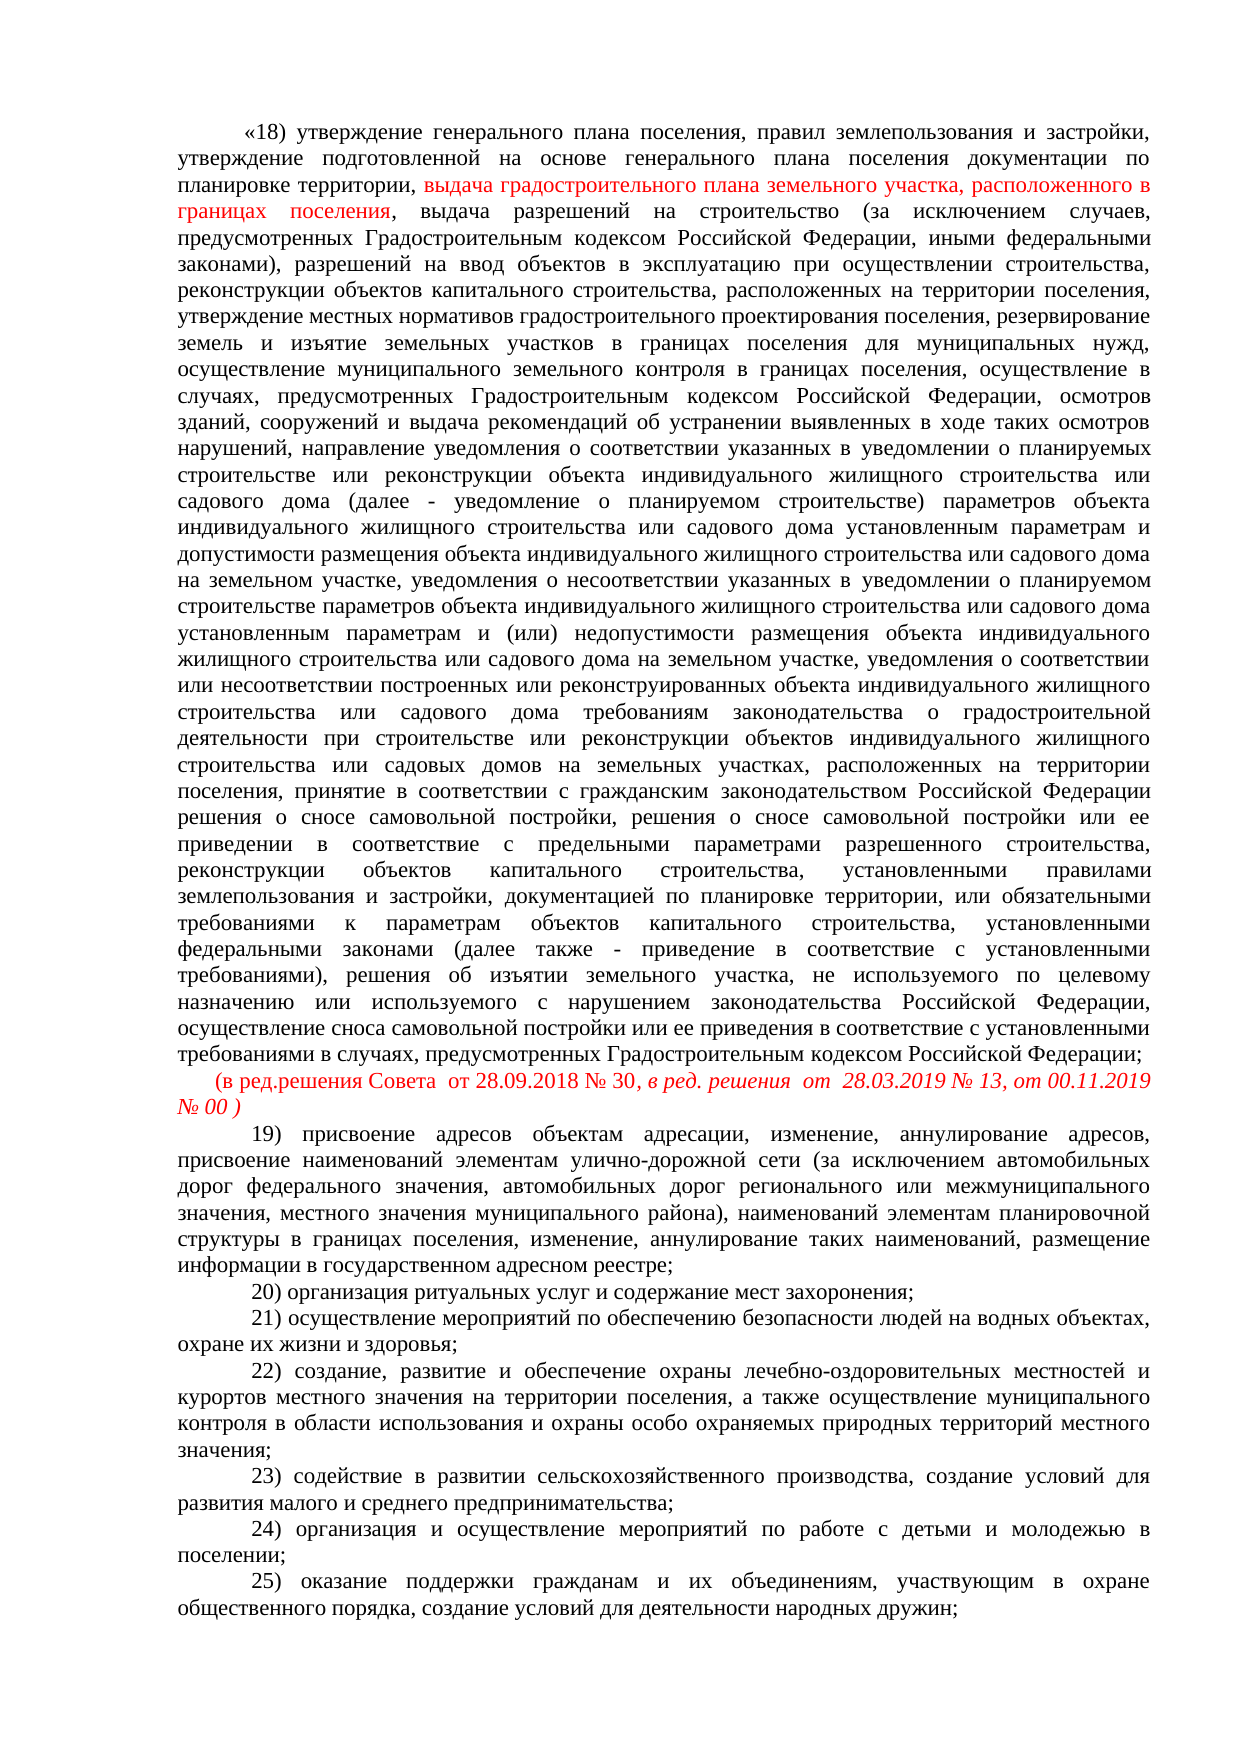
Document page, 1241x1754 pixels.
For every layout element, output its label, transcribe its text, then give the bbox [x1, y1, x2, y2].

text 25) оказание поддержки гражданам и их объединениям, участвующим в охране общественного порядка, создание условий для деятельности народных дружин; [177, 1568, 1152, 1620]
text 19) присвоение адресов объектам адресации, изменение, аннулирование адресов, присвоение наименований элементам улично-дорожной сети (за исключением автомобильных дорог федерального значения, автомобильных дорог регионального или межмуниципального значения, местного значения муниципального района), наименований элементам планировочной структуры в границах поселения, изменение, аннулирование таких наименований, размещение информации в государственном адресном реестре; [177, 1119, 1152, 1278]
text 21) осуществление мероприятий по обеспечению безопасности людей на водных объектах, охране их жизни и здоровья; [177, 1304, 1152, 1357]
text 23) содействие в развитии сельскохозяйственного производства, создание условий для развития малого и среднего предпринимательства; [177, 1462, 1152, 1515]
text 22) создание, развитие и обеспечение охраны лечебно-оздоровительных местностей и курортов местного значения на территории поселения, а также осуществление муниципального контроля в области использования и охраны особо охраняемых природных территорий местного значения; [177, 1357, 1152, 1462]
text 20) организация ритуальных услуг и содержание мест захоронения; [177, 1278, 1152, 1304]
text «18) утверждение генерального плана поселения, правил землепользования и застройки, утверждение подготовленной на основе генерального плана поселения документации по планировке территории, выдача градостроительного плана земельного участка, расположенного в границах поселения, выдача разрешений на строительство (за исключением случаев, предусмотренных Градостроительным кодексом Российской Федерации, иными федеральными законами), разрешений на ввод объектов в эксплуатацию при осуществлении строительства, реконструкции объектов капитального строительства, расположенных на территории поселения, утверждение местных нормативов градостроительного проектирования поселения, резервирование земель и изъятие земельных участков в границах поселения для муниципальных нужд, осуществление муниципального земельного контроля в границах поселения, осуществление в случаях, предусмотренных Градостроительным кодексом Российской Федерации, осмотров зданий, сооружений и выдача рекомендаций об устранении выявленных в ходе таких осмотров нарушений, направление уведомления о соответствии указанных в уведомлении о планируемых строительстве или реконструкции объекта индивидуального жилищного строительства или садового дома (далее - уведомление о планируемом строительстве) параметров объекта индивидуального жилищного строительства или садового дома установленным параметрам и допустимости размещения объекта индивидуального жилищного строительства или садового дома на земельном участке, уведомления о несоответствии указанных в уведомлении о планируемом строительстве параметров объекта индивидуального жилищного строительства или садового дома установленным параметрам и (или) недопустимости размещения объекта индивидуального жилищного строительства или садового дома на земельном участке, уведомления о соответствии или несоответствии построенных или реконструированных объекта индивидуального жилищного строительства или садового дома требованиям законодательства о градостроительной деятельности при строительстве или реконструкции объектов индивидуального жилищного строительства или садовых домов на земельных участках, расположенных на территории поселения, принятие в соответствии с гражданским законодательством Российской Федерации решения о сносе самовольной постройки, решения о сносе самовольной постройки или ее приведении в соответствие с предельными параметрами разрешенного строительства, реконструкции объектов капитального строительства, установленными правилами землепользования и застройки, документацией по планировке территории, или обязательными требованиями к параметрам объектов капитального строительства, установленными федеральными законами (далее также - приведение в соответствие с установленными требованиями), решения об изъятии земельного участка, не используемого по целевому назначению или используемого с нарушением законодательства Российской Федерации, осуществление сноса самовольной постройки или ее приведения в соответствие с установленными требованиями в случаях, предусмотренных Градостроительным кодексом Российской Федерации; [177, 118, 1152, 1067]
text 24) организация и осуществление мероприятий по работе с детьми и молодежью в поселении; [177, 1515, 1152, 1568]
text (в ред.решения Совета от 28.09.2018 № 30, в ред. решения от 28.03.2019 № 13, от 00.11.2019 № 00 ) [177, 1067, 1152, 1119]
